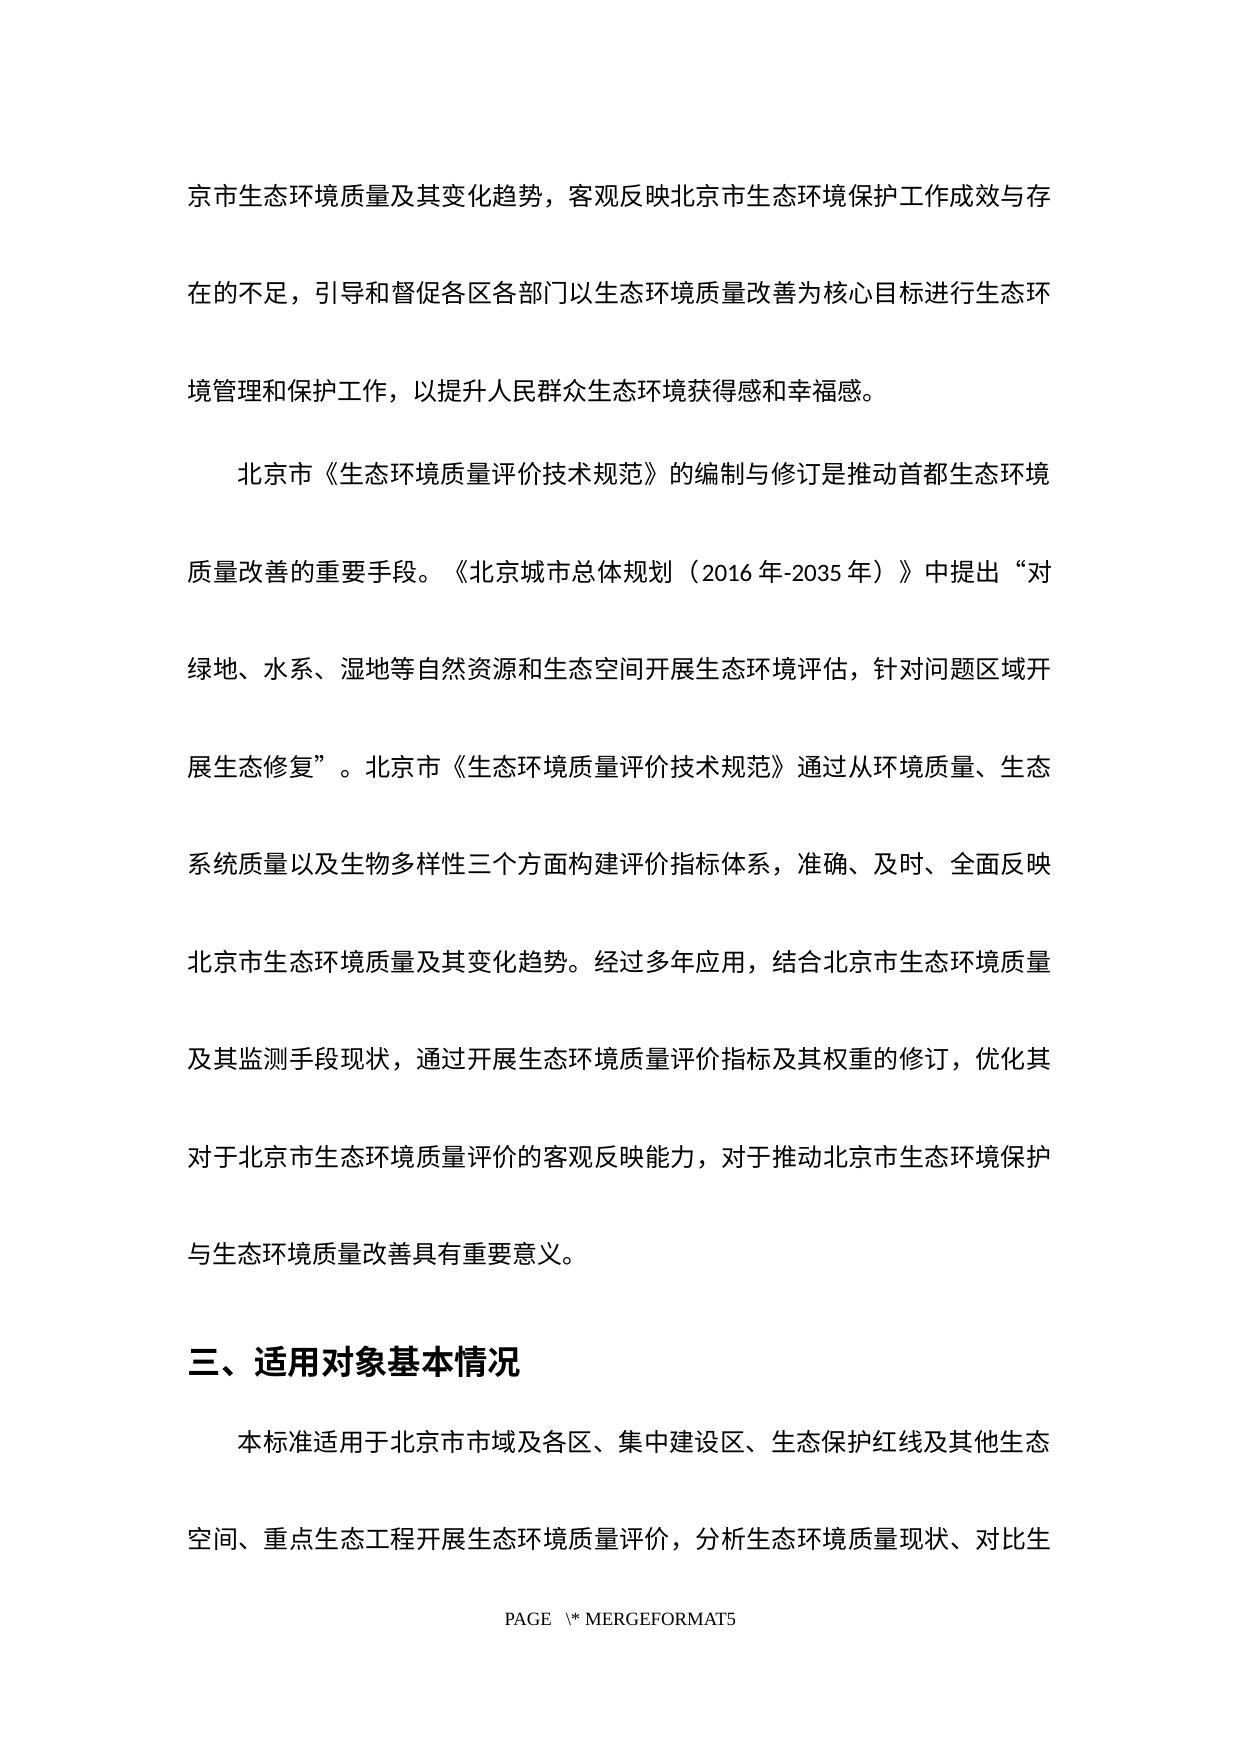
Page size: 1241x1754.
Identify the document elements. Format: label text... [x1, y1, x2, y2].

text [187, 1408, 1053, 1571]
subtitle 三、适用对象基本情况 [187, 1336, 1053, 1384]
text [187, 162, 1053, 422]
text 北京市《生态环境质量评价技术规范》的编制与修订是推动首都生态环境质量改善的重要手段。《北京城市总体规划（2016年-2035年）》中提出“对绿地、水系、湿地等自然资源和生态空间开展生态环境评估，针对问题区域开展生态修复”。北京市《生态环境质量评价技术规范》通过从环境质量、生态系统质量以及生物多样性三个方面构建评价指标体系，准确、及时、全面反映北京市生态环境质量及其变化趋势。经过多年应用，结合北京市生态环境质量及其监测手段现状，通过开展生态环境质量评价指标及其权重的修订，优化其对于北京市生态环境质量评价的客观反映能力，对于推动北京市生态环境保护与生态环境质量改善具有重要意义。 [187, 440, 1053, 1285]
